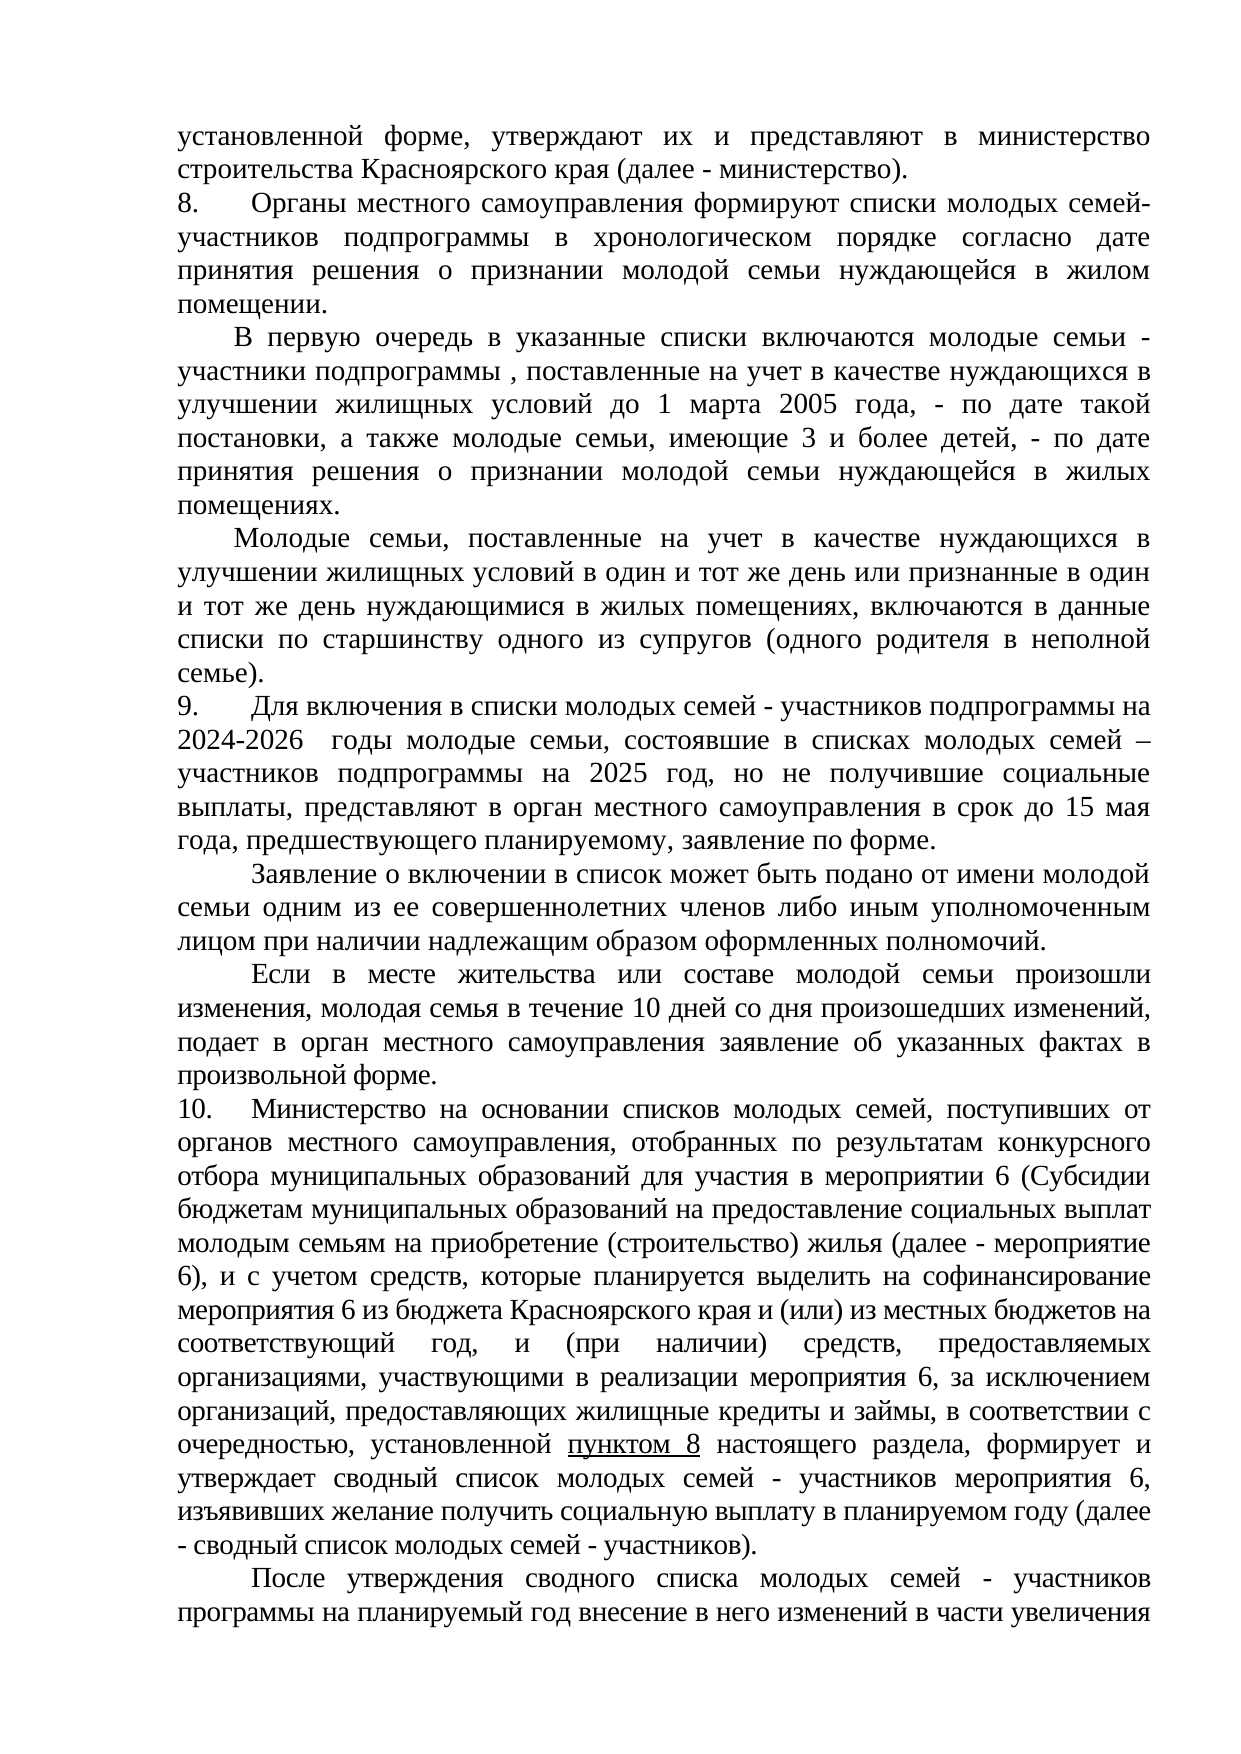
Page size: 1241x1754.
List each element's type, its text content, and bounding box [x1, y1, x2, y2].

text 8. Органы местного самоуправления формируют списки молодых семей- участников подпрограммы в хронологическом порядке согласно дате принятия решения о признании молодой семьи нуждающейся в жилом помещении. [177, 185, 1152, 319]
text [177, 118, 1152, 185]
text Молодые семьи, поставленные на учет в качестве нуждающихся в улучшении жилищных условий в один и тот же день или признанные в один и тот же день нуждающимися в жилых помещениях, включаются в данные списки по старшинству одного из супругов (одного родителя в неполной семье). [177, 521, 1152, 688]
text В первую очередь в указанные списки включаются молодые семьи - участники подпрограммы , поставленные на учет в качестве нуждающихся в улучшении жилищных условий до 1 марта 2005 года, - по дате такой постановки, а также молодые семьи, имеющие 3 и более детей, - по дате принятия решения о признании молодой семьи нуждающейся в жилых помещениях. [177, 319, 1152, 521]
text 9. Для включения в списки молодых семей - участников подпрограммы на 2024-2026 годы молодые семьи, состоявшие в списках молодых семей – участников подпрограммы на 2025 год, но не получившие социальные выплаты, представляют в орган местного самоуправления в срок до 15 мая года, предшествующего планируемому, заявление по форме. [177, 688, 1152, 856]
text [177, 1560, 1152, 1627]
text Заявление о включении в список может быть подано от имени молодой семьи одним из ее совершеннолетних членов либо иным уполномоченным лицом при наличии надлежащим образом оформленных полномочий. [177, 856, 1152, 957]
text Если в месте жительства или составе молодой семьи произошли изменения, молодая семья в течение 10 дней со дня произошедших изменений, подает в орган местного самоуправления заявление об указанных фактах в произвольной форме. [177, 957, 1152, 1091]
text 10. Министерство на основании списков молодых семей, поступивших от органов местного самоуправления, отобранных по результатам конкурсного отбора муниципальных образований для участия в мероприятии 6 (Субсидии бюджетам муниципальных образований на предоставление социальных выплат молодым семьям на приобретение (строительство) жилья (далее - мероприятие 6), и с учетом средств, которые планируется выделить на софинансирование мероприятия 6 из бюджета Красноярского края и (или) из местных бюджетов на соответствующий год, и (при наличии) средств, предоставляемых организациями, участвующими в реализации мероприятия 6, за исключением организаций, предоставляющих жилищные кредиты и займы, в соответствии с очередностью, установленной пунктом 8 настоящего раздела, формирует и утверждает сводный список молодых семей - участников мероприятия 6, изъявивших желание получить социальную выплату в планируемом году (далее - сводный список молодых семей - участников). [177, 1091, 1152, 1560]
